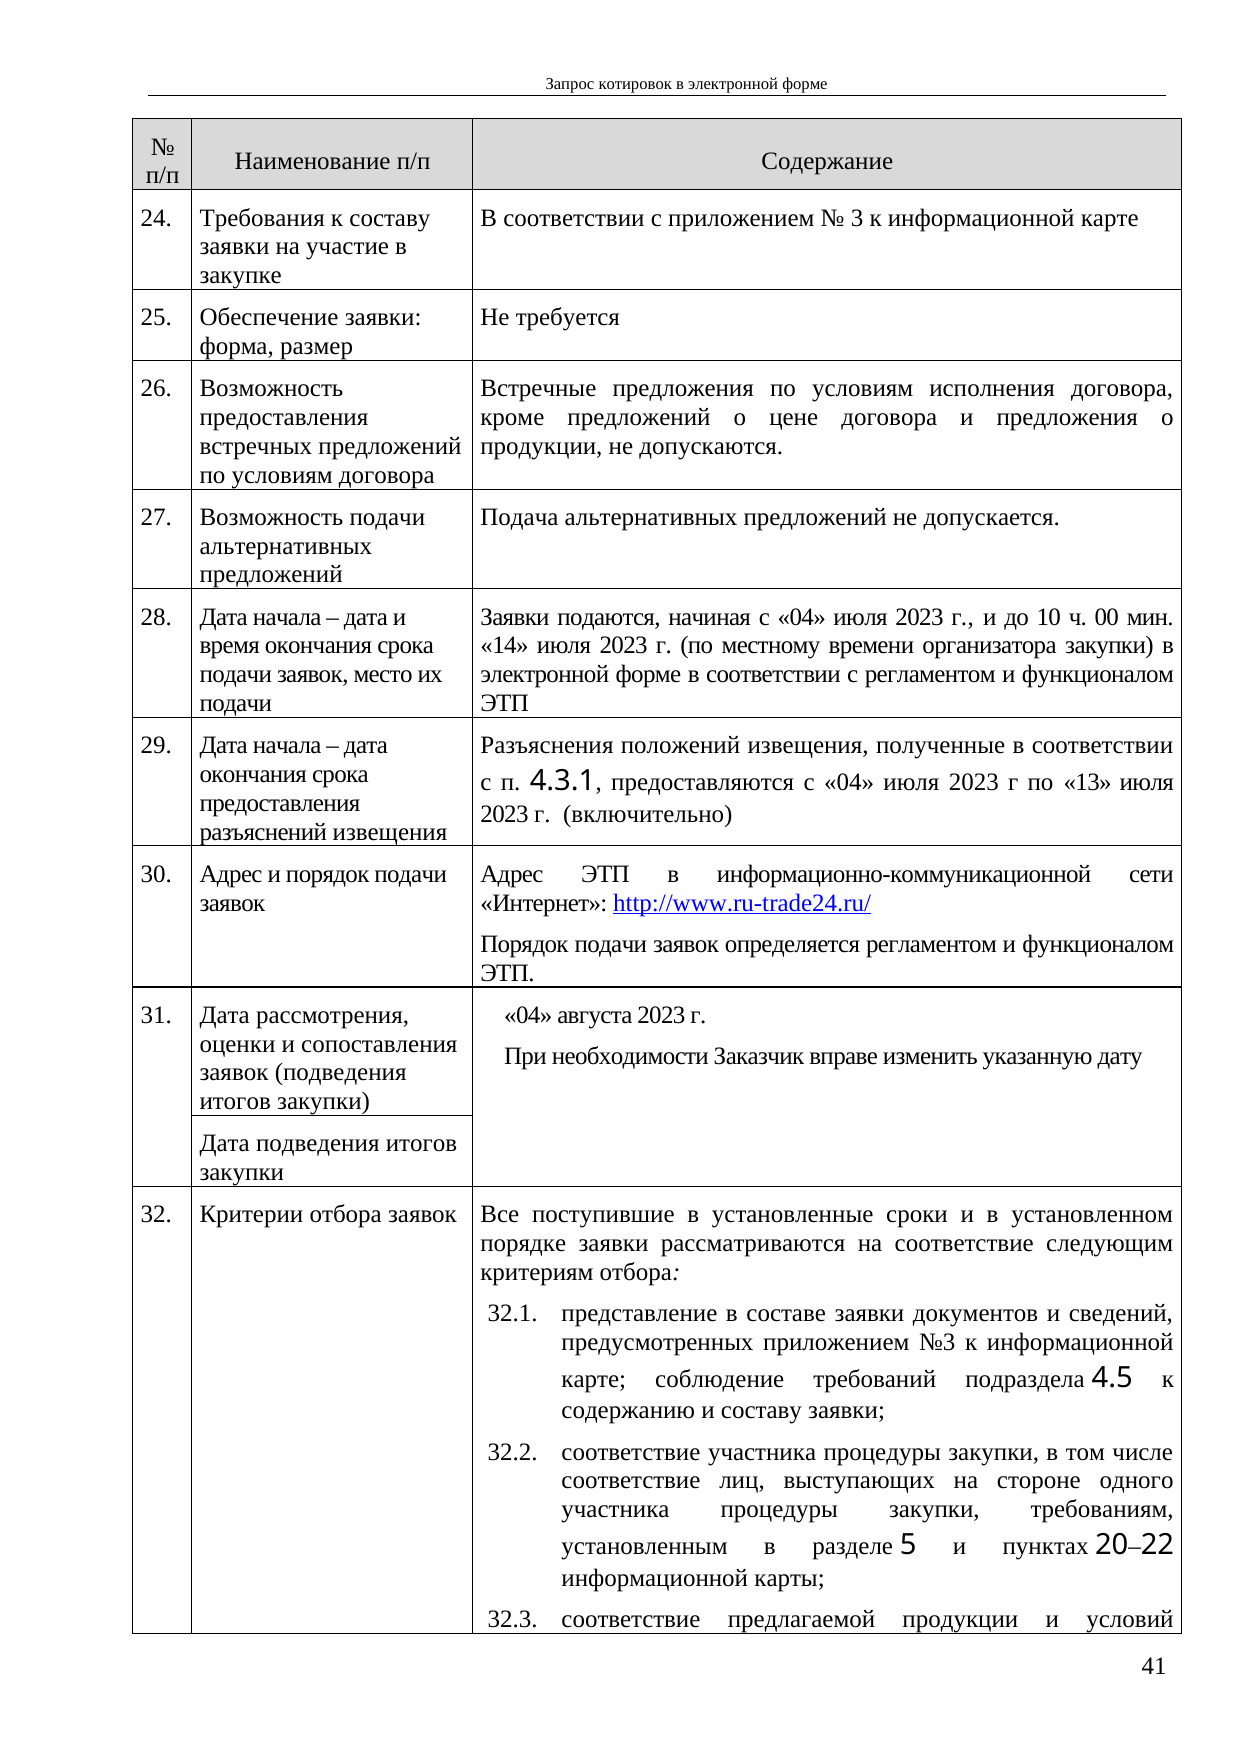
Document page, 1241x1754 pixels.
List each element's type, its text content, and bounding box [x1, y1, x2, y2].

table_cell Разъяснения положений извещения, полученные в соответствии с п. 4.3.1, предоставляются с «04» июля по «13» июля . (включительно) [473, 718, 1181, 845]
table_cell [133, 846, 191, 986]
table_cell Дата рассмотрения, оценки и сопоставления заявок (подведения итогов закупки) [192, 988, 472, 1115]
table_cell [473, 1187, 1181, 1633]
table_cell [133, 988, 191, 1186]
table_cell «04» августа . При необходимости Заказчик вправе изменить указанную дату [473, 988, 1181, 1186]
table_cell Адрес ЭТП в информационно-коммуникационной сети «Интернет»: http://www.ru-trade24.ru/ Порядок подачи заявок определяется регламентом и функционалом ЭТП. [473, 846, 1181, 986]
table_cell [133, 361, 191, 488]
table_cell В соответствии с приложением № 3 к информационной карте [473, 190, 1181, 289]
table_cell Не требуется [473, 290, 1181, 360]
table_cell Критерии отбора заявок [192, 1187, 472, 1633]
table_cell [133, 589, 191, 717]
table_cell Обеспечение заявки: форма, размер [192, 290, 472, 360]
table_header Содержание [473, 119, 1181, 189]
table_cell Дата начала – дата окончания срока предоставления разъяснений извещения [192, 718, 472, 845]
table_cell Возможность предоставления встречных предложений по условиям договора [192, 361, 472, 488]
table_cell Требования к составу заявки на участие в закупке [192, 190, 472, 289]
table_cell Адрес и порядок подачи заявок [192, 846, 472, 986]
table_header № п/п [133, 119, 191, 189]
table_cell Встречные предложения по условиям исполнения договора, кроме предложений о цене договора и предложения о продукции, не допускаются. [473, 361, 1181, 488]
table_cell Заявки подаются, начиная с «04» июля ., и до 10 ч. 00 мин. «14» июля . (по местному времени организатора закупки) в электронной форме в соответствии с регламентом и функционалом ЭТП [473, 589, 1181, 717]
table_cell Дата подведения итогов закупки [192, 1116, 472, 1186]
table_header Наименование п/п [192, 119, 472, 189]
table_cell Возможность подачи альтернативных предложений [192, 490, 472, 588]
table_cell [133, 290, 191, 360]
table_cell [133, 1187, 191, 1633]
table_cell [133, 190, 191, 289]
table_cell Дата начала – дата и время окончания срока подачи заявок, место их подачи [192, 589, 472, 717]
table_cell [133, 718, 191, 845]
table_cell Подача альтернативных предложений не допускается. [473, 490, 1181, 588]
table_cell [133, 490, 191, 588]
